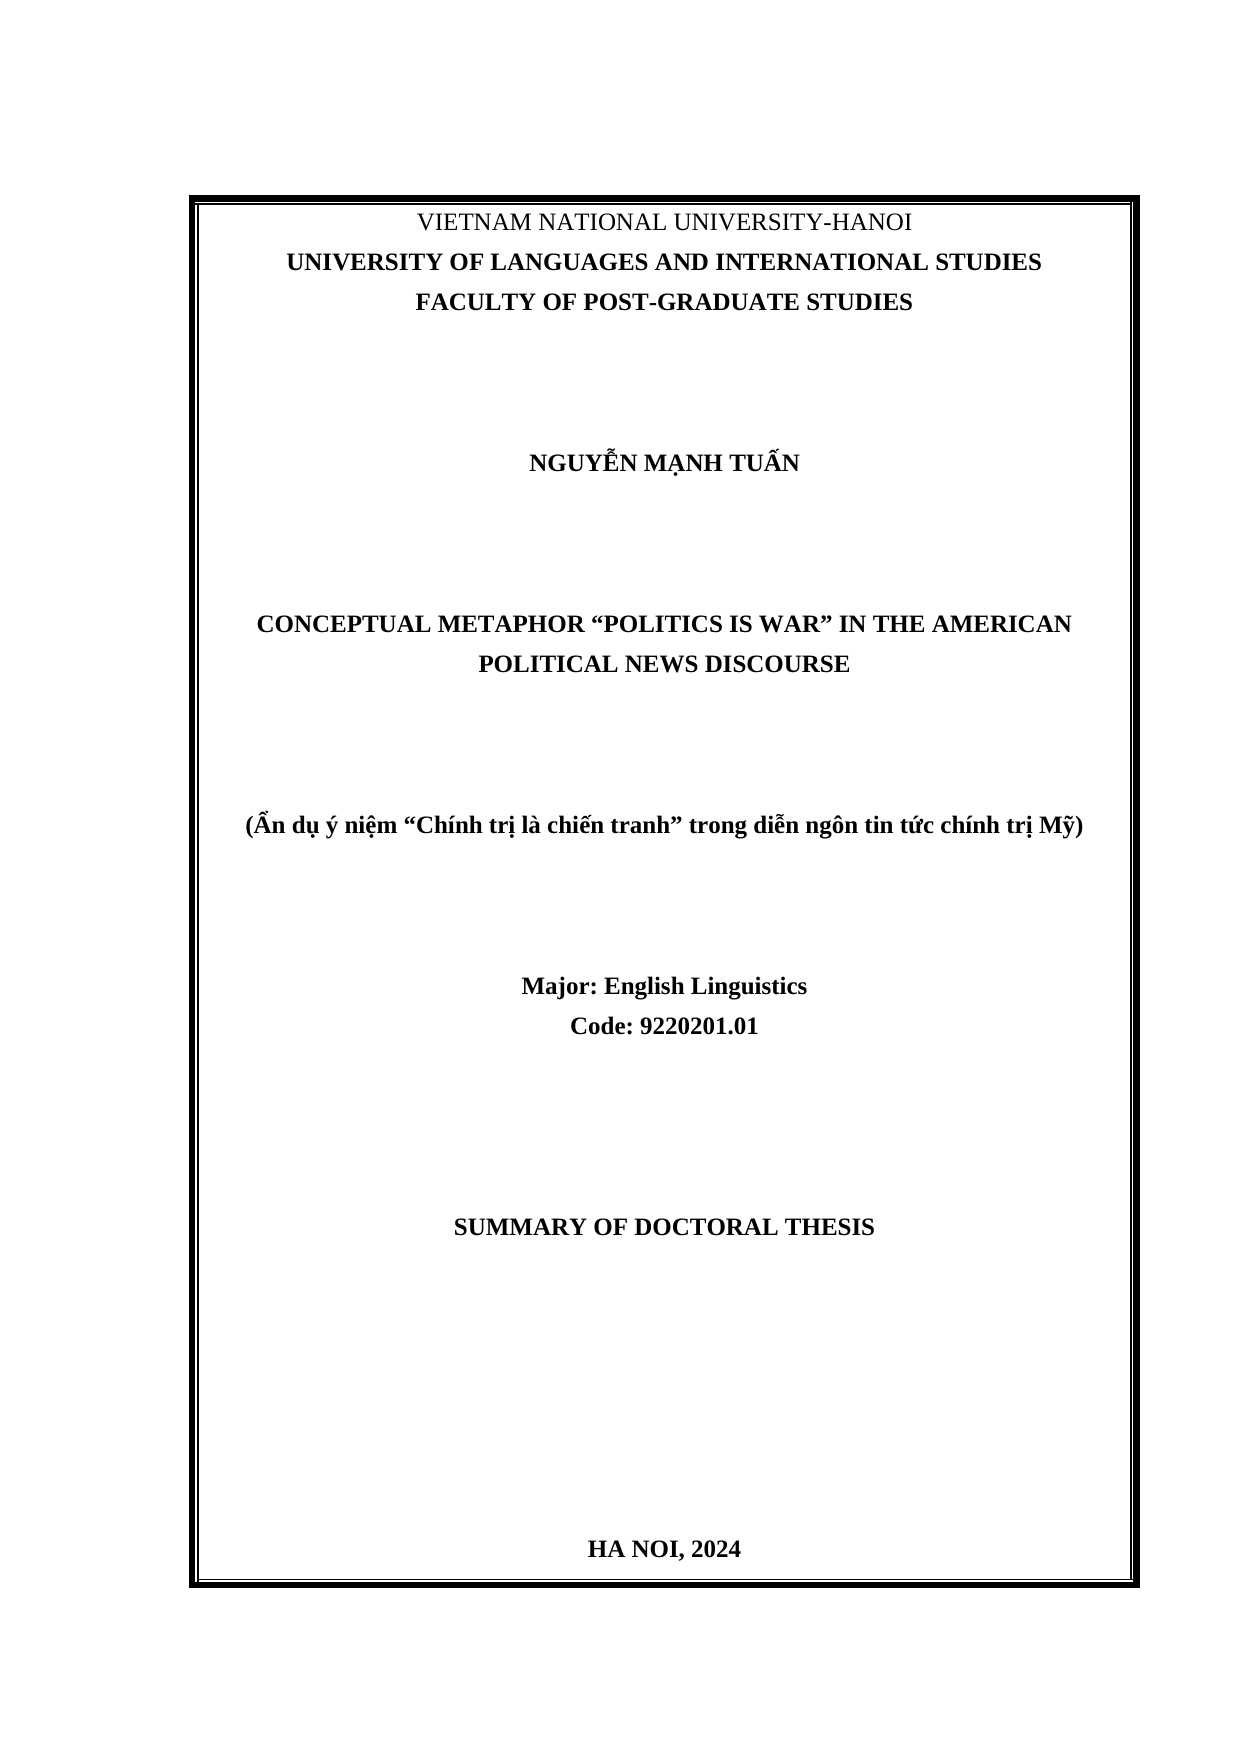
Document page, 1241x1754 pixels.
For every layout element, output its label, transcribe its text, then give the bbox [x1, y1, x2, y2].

text CONCEPTUAL METAPHOR “POLITICS IS WAR” IN THE AMERICAN POLITICAL NEWS DISCOURSE [207, 609, 1122, 678]
text HA NOI, 2024 [207, 1534, 1122, 1562]
text SUMMARY OF DOCTORAL THESIS [207, 1212, 1122, 1241]
text (Ẩn dụ ý niệm “Chính trị là chiến tranh” trong diễn ngôn tin tức chính trị Mỹ) [207, 810, 1122, 839]
text FACULTY OF POST-GRADUATE STUDIES [207, 287, 1122, 316]
text Code: 9220201.01 [207, 1011, 1122, 1040]
text NGUYỄN MẠNH TUẤN [207, 448, 1122, 477]
text UNIVERSITY OF LANGUAGES AND INTERNATIONAL STUDIES [207, 247, 1122, 276]
text VIETNAM NATIONAL UNIVERSITY-HANOI [207, 207, 1122, 236]
text Major: English Linguistics [207, 971, 1122, 999]
